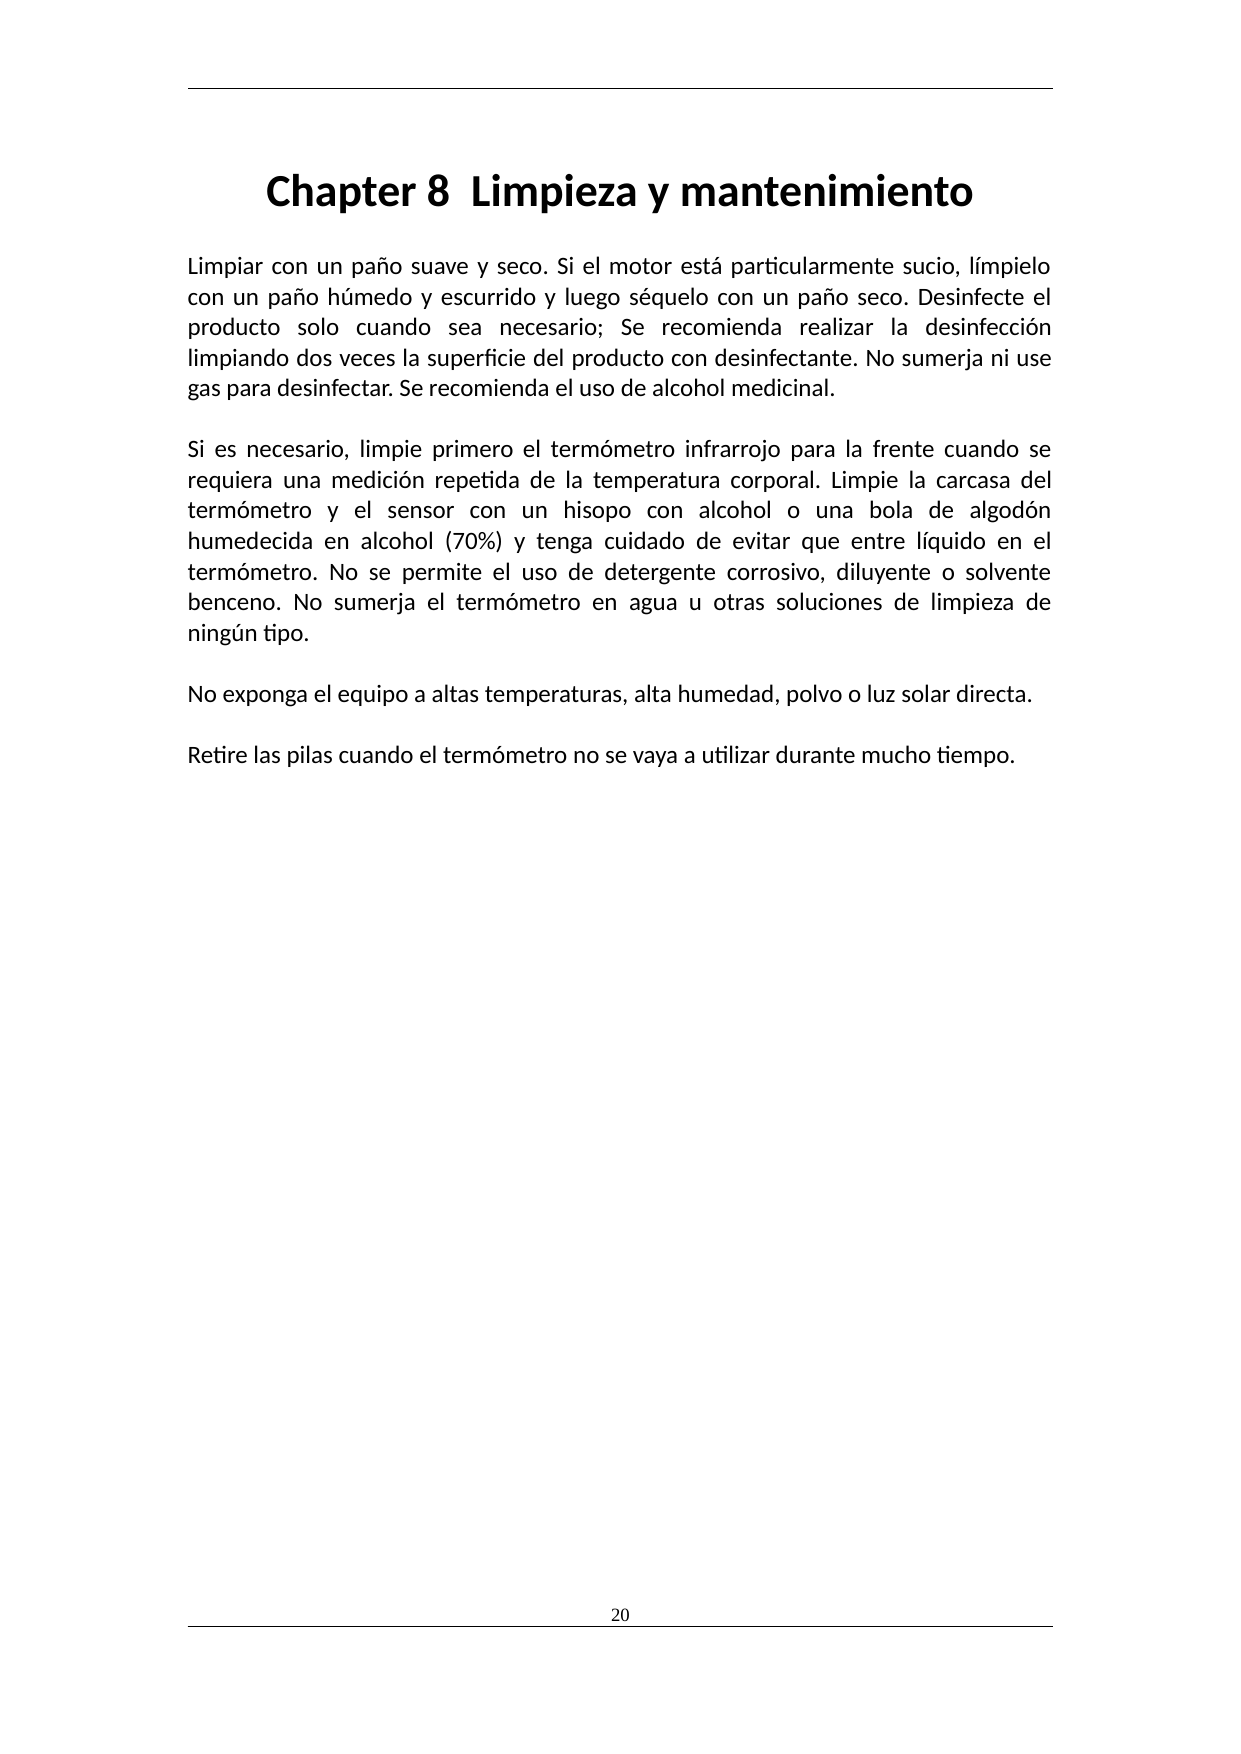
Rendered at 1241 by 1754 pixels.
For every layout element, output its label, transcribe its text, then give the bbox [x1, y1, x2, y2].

text Limpiar con un paño suave y seco. Si el motor está particularmente sucio, límpielo con un paño húmedo y escurrido y luego séquelo con un paño seco. Desinfecte el producto solo cuando sea necesario; Se recomienda realizar la desinfección limpiando dos veces la superficie del producto con desinfectante. No sumerja ni use gas para desinfectar. Se recomienda el uso de alcohol medicinal. [187, 250, 1053, 403]
text Si es necesario, limpie primero el termómetro infrarrojo para la frente cuando se requiera una medición repetida de la temperatura corporal. Limpie la carcasa del termómetro y el sensor con un hisopo con alcohol o una bola de algodón humedecida en alcohol (70%) y tenga cuidado de evitar que entre líquido en el termómetro. No se permite el uso de detergente corrosivo, diluyente o solvente benceno. No sumerja el termómetro en agua u otras soluciones de limpieza de ningún tipo. [187, 433, 1053, 647]
text No exponga el equipo a altas temperaturas, alta humedad, polvo o luz solar directa. [187, 678, 1053, 708]
text Retire las pilas cuando el termómetro no se vaya a utilizar durante mucho tiempo. [187, 739, 1053, 769]
subtitle Limpieza y mantenimiento [187, 162, 1053, 218]
